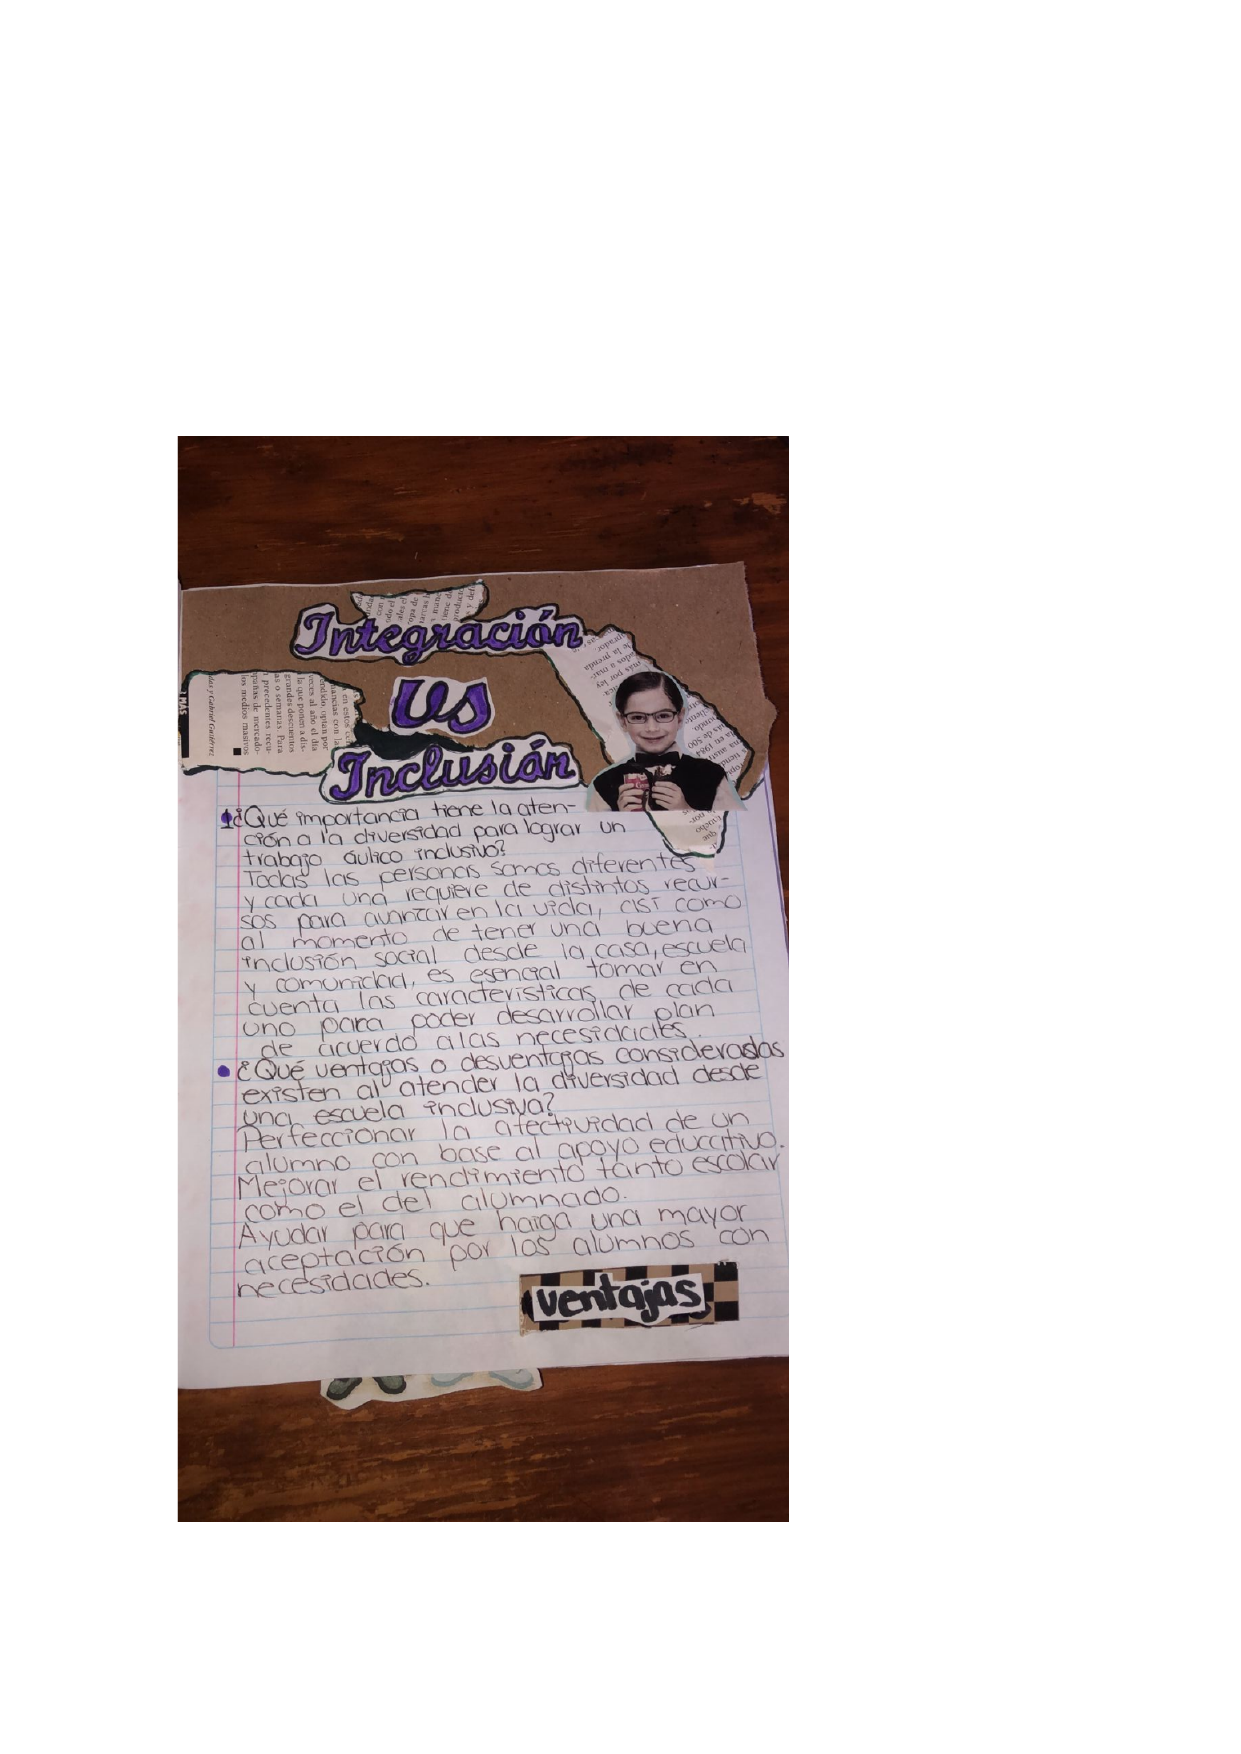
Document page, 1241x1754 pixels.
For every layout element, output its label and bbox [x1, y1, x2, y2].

picture [178, 437, 789, 1522]
